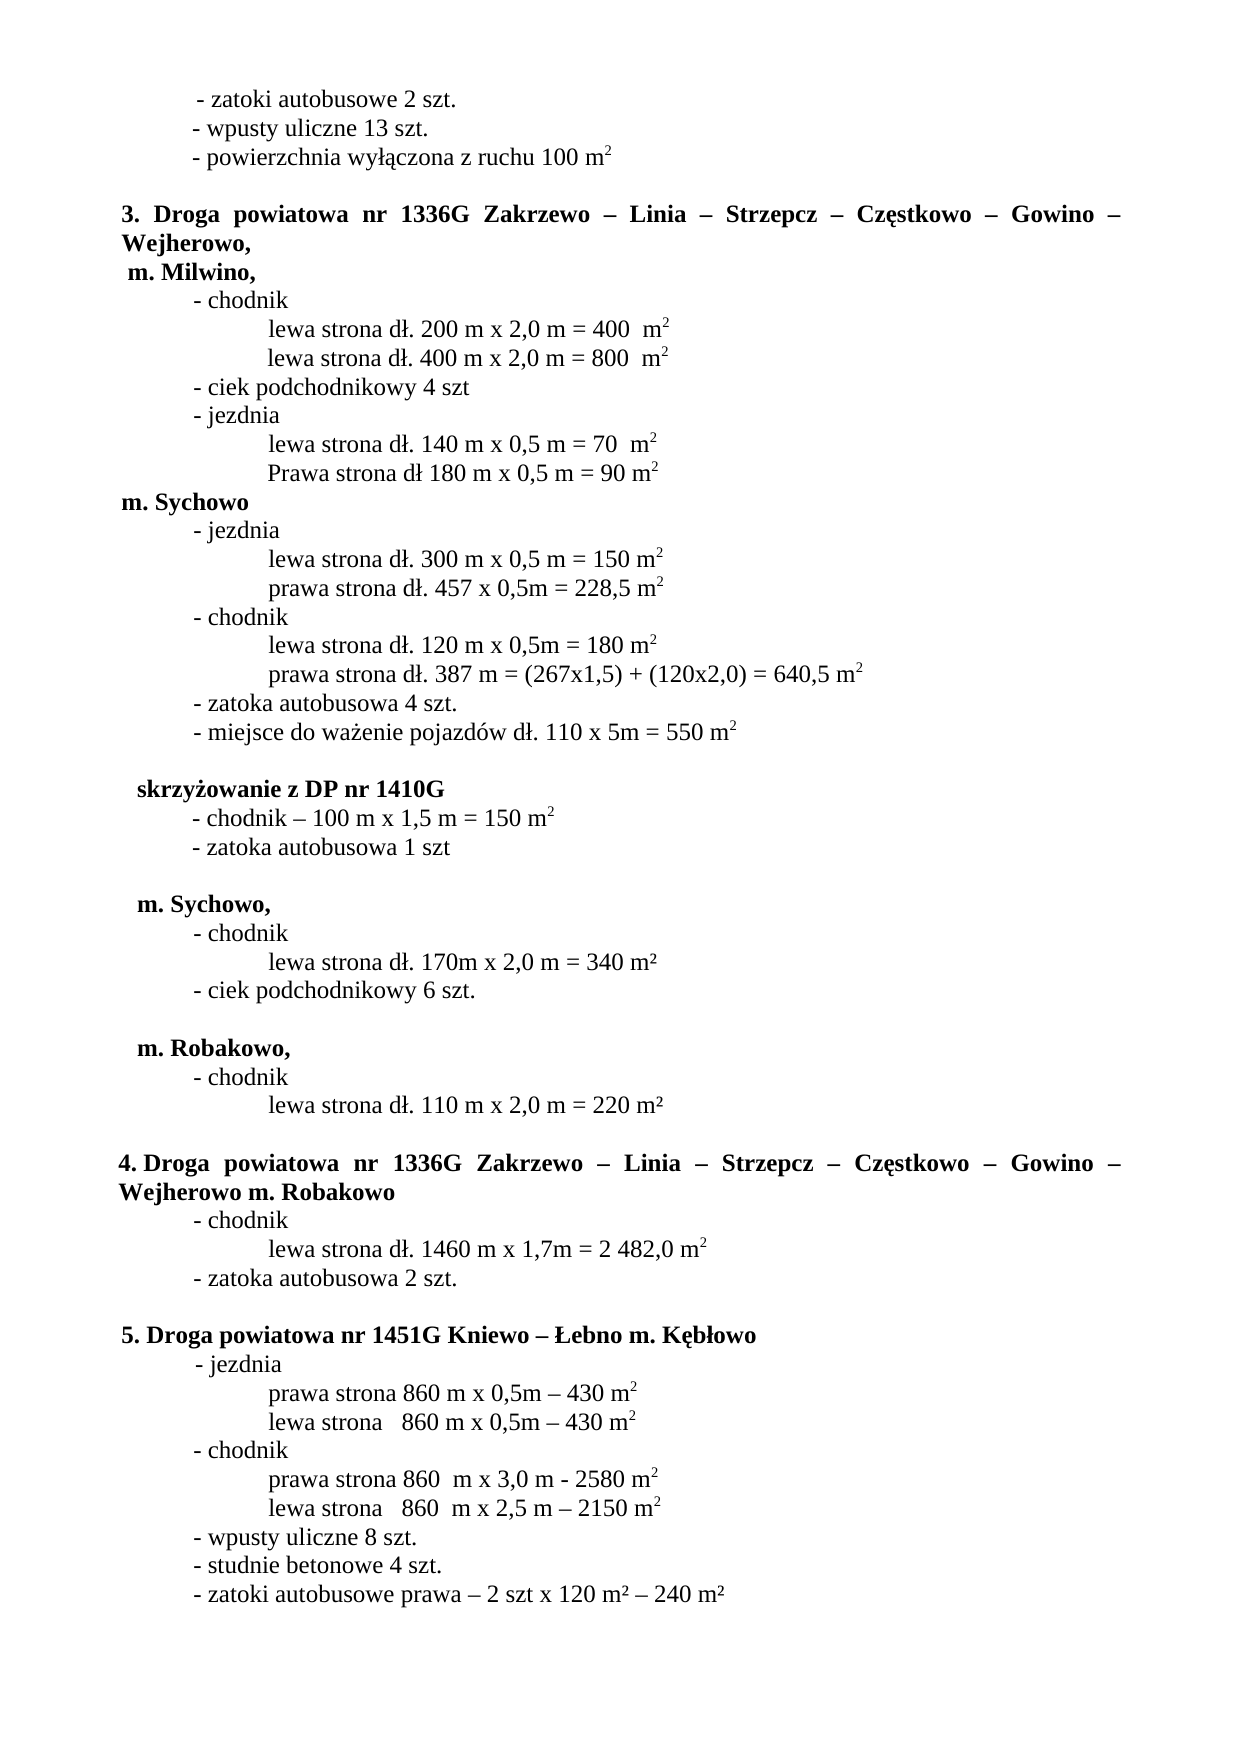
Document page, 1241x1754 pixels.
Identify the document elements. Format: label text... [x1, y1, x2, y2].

text - chodnik – 100 m x 1,5 m = 150 m2 [121, 803, 1122, 832]
text m. Sychowo, [118, 889, 1122, 918]
text - jezdnia prawa strona 860 m x 0,5m – 430 m2 lewa strona 860 m x 0,5m – 430 m2 - chodnik prawa strona 860 m x 3,0 m - 2580 m2 [121, 1349, 1122, 1493]
text 3. Droga powiatowa nr 1336G Zakrzewo – Linia – Strzepcz – Częstkowo – Gowino – Wejherowo, [121, 199, 1122, 257]
text - ciek podchodnikowy 4 szt [121, 372, 1122, 401]
text m. Sychowo - jezdnia lewa strona dł. 300 m x 0,5 m = 150 m2 prawa strona dł. 457 x 0,5m = 228,5 m2 - chodnik lewa strona dł. 120 m x 0,5m = 180 m2 prawa strona dł. 387 m = (267x1,5) + (120x2,0) = 640,5 m2 - zatoka autobusowa 4 szt. - miejsce do ważenie pojazdów dł. 110 x 5m = 550 m2 [121, 487, 1122, 746]
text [121, 84, 1122, 113]
list Droga powiatowa nr 1336G Zakrzewo – Linia – Strzepcz – Częstkowo – Gowino – Wejherowo m. Robakowo - chodnik lewa strona dł. 1460 m x 1,7m = 2 482,0 m2 - zatoka autobusowa 2 szt. [118, 1148, 1122, 1292]
text - chodnik [118, 1062, 1122, 1091]
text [118, 1493, 1122, 1608]
text - jezdnia [121, 401, 1122, 429]
text lewa strona dł. 200 m x 2,0 m = 400 m2 [121, 314, 1122, 343]
text - chodnik [118, 918, 1122, 947]
text skrzyżowanie z DP nr 1410G [118, 746, 1122, 803]
text Prawa strona dł 180 m x 0,5 m = 90 m2 [194, 458, 1122, 487]
text - powierzchnia wyłączona z ruchu 100 m2 [121, 142, 1122, 171]
text m. Milwino, [121, 257, 1122, 286]
text - ciek podchodnikowy 6 szt. [118, 976, 1122, 1004]
text lewa strona dł. 170m x 2,0 m = 340 m² [118, 947, 1122, 976]
text lewa strona dł. 140 m x 0,5 m = 70 m2 [121, 429, 1122, 458]
text m. Robakowo, [118, 1033, 1122, 1062]
text - chodnik [121, 286, 1122, 314]
list Droga powiatowa nr 1451G Kniewo – Łebno m. Kębłowo [121, 1321, 1122, 1349]
text lewa strona dł. 400 m x 2,0 m = 800 m2 [194, 343, 1122, 372]
text - zatoka autobusowa 1 szt [121, 832, 1122, 861]
text - wpusty uliczne 13 szt. [121, 113, 1122, 142]
text lewa strona dł. 110 m x 2,0 m = 220 m² [118, 1091, 1122, 1119]
